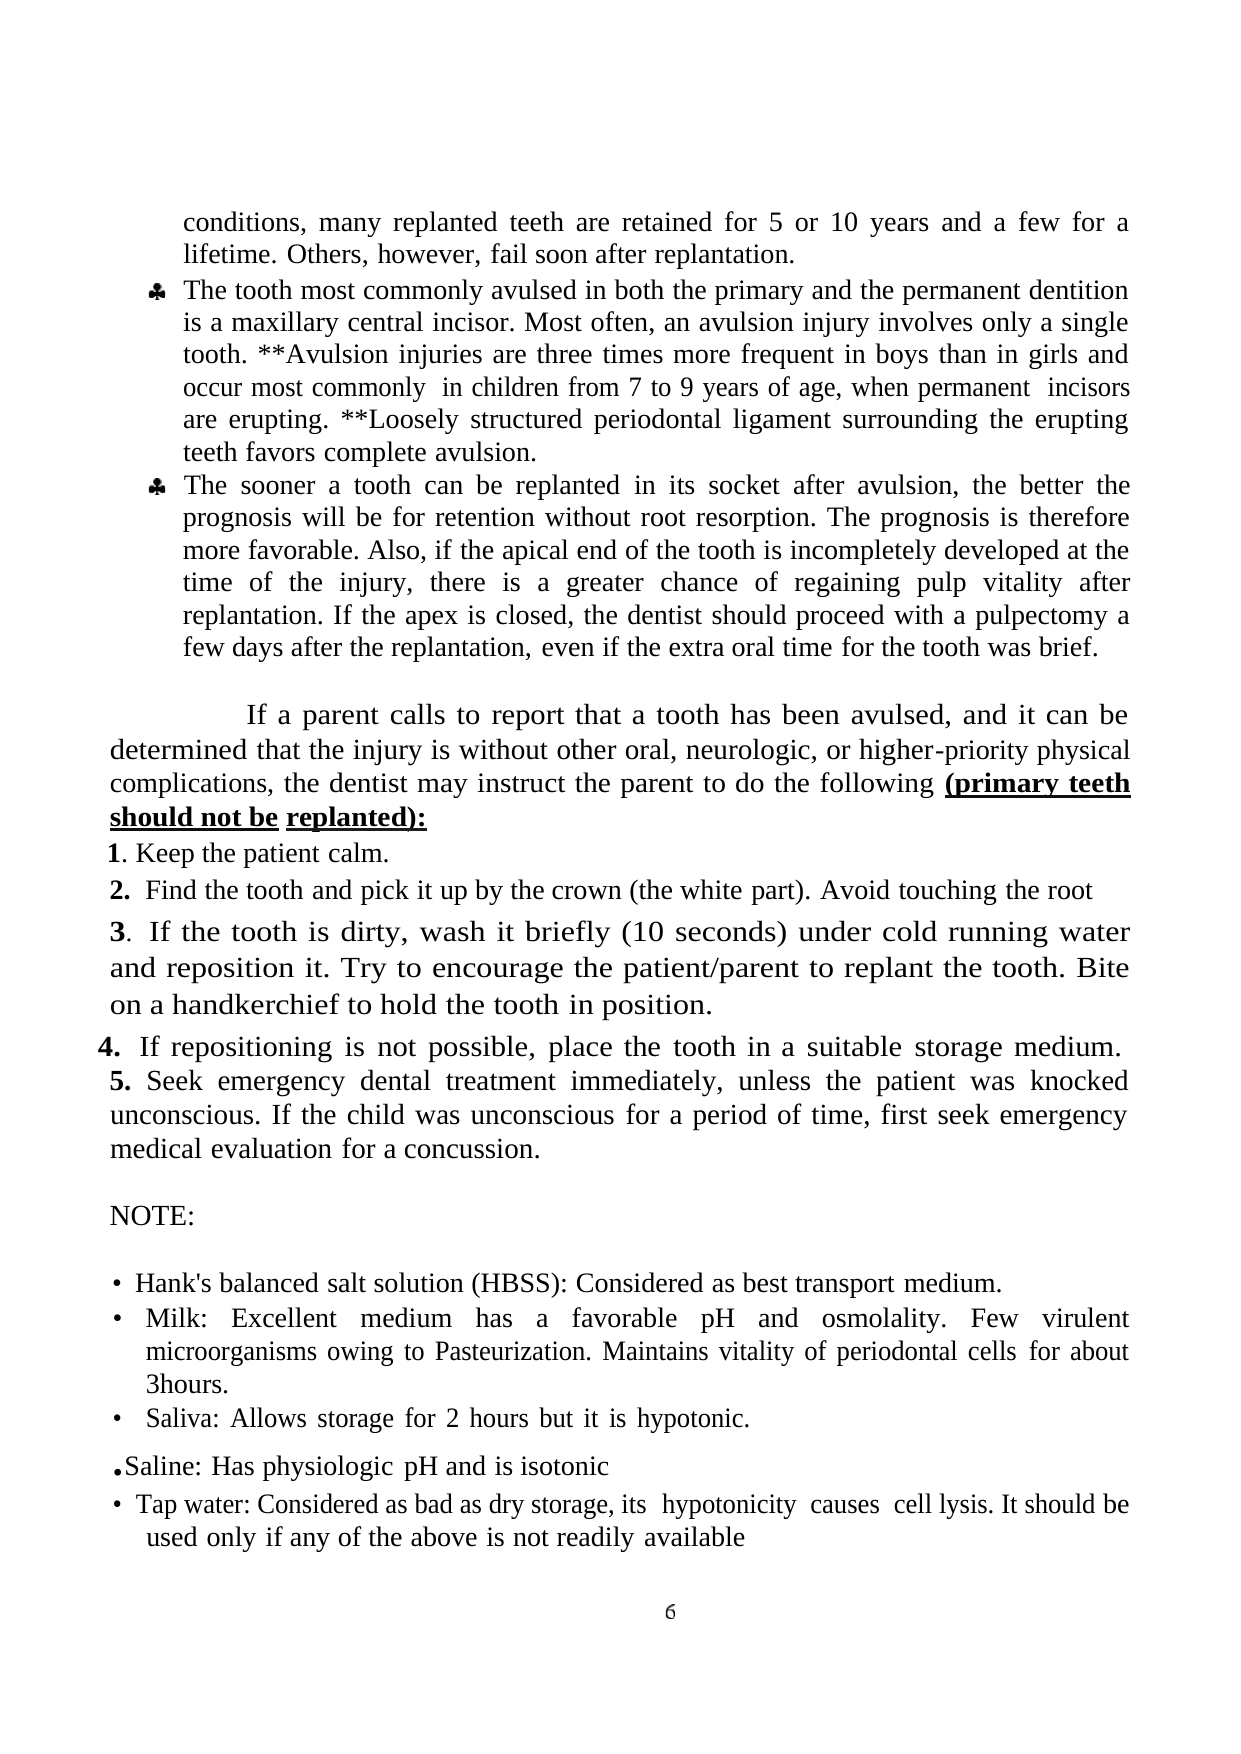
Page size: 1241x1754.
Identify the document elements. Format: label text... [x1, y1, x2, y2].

picture [665, 1604, 675, 1619]
text 2. Find the tooth and pick it up by the crown (the white part). Avoid touching the root [109, 873, 1219, 905]
text The sooner a tooth can be replanted in its socket after avulsion, the better the prognosis will be for retention without root resorption. The prognosis is therefore more favorable. Also, if the apical end of the tooth is incompletely developed at the time of the injury, there is a greater chance of regaining pulp vitality after replantation. If the apex is closed, the dentist should proceed with a pulpectomy a few days after the replantation, even if the extra oral time for the tooth was brief. [183, 468, 1131, 662]
text • Saliva: Allows storage for 2 hours but it is hypotonic. .Saline: Has physiologic pH and is isotonic [112, 1401, 752, 1484]
text conditions, many replanted teeth are retained for 5 or 10 years and a few for a lifetime. Others, however, fail soon after replantation. [183, 207, 1131, 270]
text 4. If repositioning is not possible, place the tooth in a suitable storage medium. [52, 1028, 1219, 1063]
text The tooth most commonly avulsed in both the primary and the permanent dentition is a maxillary central incisor. Most often, an avulsion injury involves only a single tooth. **Avulsion injuries are three times more frequent in boys than in girls and occur most commonly in children from 7 to 9 years of age, when permanent incisors are erupting. **Loosely structured periodontal ligament surrounding the erupting teeth favors complete avulsion. [183, 273, 1131, 467]
text • Milk: Excellent medium has a favorable pH and osmolality. Few virulent microorganisms owing to Pasteurization. Maintains vitality of periodontal cells for about 3hours. [112, 1301, 1129, 1399]
text • Hank's balanced salt solution (HBSS): Considered as best transport medium. [112, 1266, 1219, 1298]
text 1. Keep the patient calm. [107, 836, 1219, 868]
text 5. Seek emergency dental treatment immediately, unless the patient was knocked unconscious. If the child was unconscious for a period of time, first seek emergency medical evaluation for a concussion. [109, 1063, 1129, 1164]
picture [148, 283, 166, 300]
text • Tap water: Considered as bad as dry storage, its hypotonicity causes cell lysis. It should be used only if any of the above is not readily available [112, 1488, 1130, 1553]
picture [148, 478, 166, 495]
text NOTE: [109, 1198, 1129, 1232]
text 3. If the tooth is dirty, wash it briefly (10 seconds) under cold running water and reposition it. Try to encourage the patient/parent to replant the tooth. Bite on a handkerchief to hold the tooth in position. [109, 914, 1132, 1021]
text If a parent calls to report that a tooth has been avulsed, and it can be determined that the injury is without other oral, neurologic, or higher-priority physical complications, the dentist may instruct the parent to do the following (primary teeth should not be replanted): [109, 697, 1131, 832]
